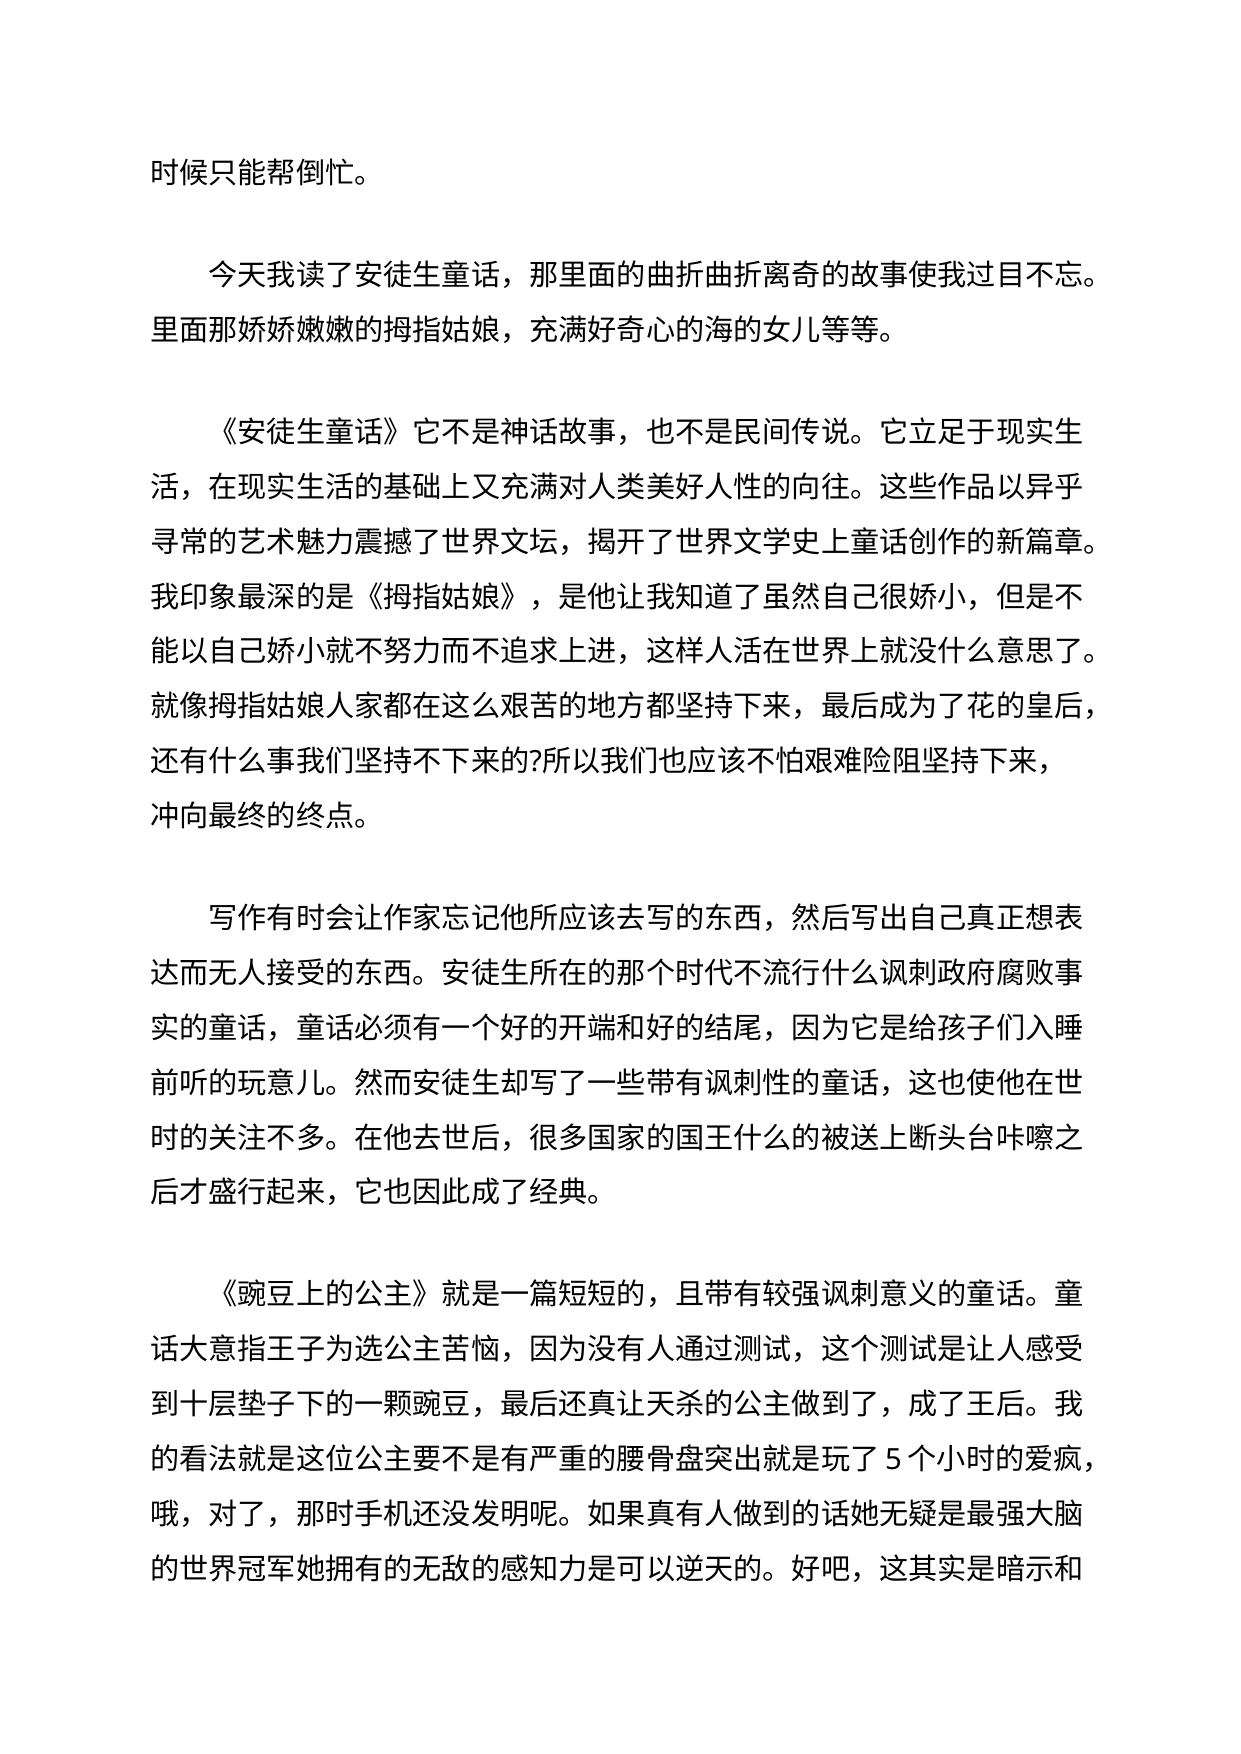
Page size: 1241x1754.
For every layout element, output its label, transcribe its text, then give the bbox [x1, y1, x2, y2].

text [150, 1271, 1090, 1588]
text 今天我读了安徒生童话，那里面的曲折曲折离奇的故事使我过目不忘。里面那娇娇嫩嫩的拇指姑娘，充满好奇心的海的女儿等等。 [150, 252, 1090, 349]
text 写作有时会让作家忘记他所应该去写的东西，然后写出自己真正想表达而无人接受的东西。安徒生所在的那个时代不流行什么讽刺政府腐败事实的童话，童话必须有一个好的开端和好的结尾，因为它是给孩子们入睡前听的玩意儿。然而安徒生却写了一些带有讽刺性的童话，这也使他在世时的关注不多。在他去世后，很多国家的国王什么的被送上断头台咔嚓之后才盛行起来，它也因此成了经典。 [150, 894, 1090, 1211]
text 《安徒生童话》它不是神话故事，也不是民间传说。它立足于现实生活，在现实生活的基础上又充满对人类美好人性的向往。这些作品以异乎寻常的艺术魅力震撼了世界文坛，揭开了世界文学史上童话创作的新篇章。我印象最深的是《拇指姑娘》，是他让我知道了虽然自己很娇小，但是不能以自己娇小就不努力而不追求上进，这样人活在世界上就没什么意思了。就像拇指姑娘人家都在这么艰苦的地方都坚持下来，最后成为了花的皇后，还有什么事我们坚持不下来的?所以我们也应该不怕艰难险阻坚持下来，冲向最终的终点。 [150, 408, 1090, 835]
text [150, 150, 1090, 192]
